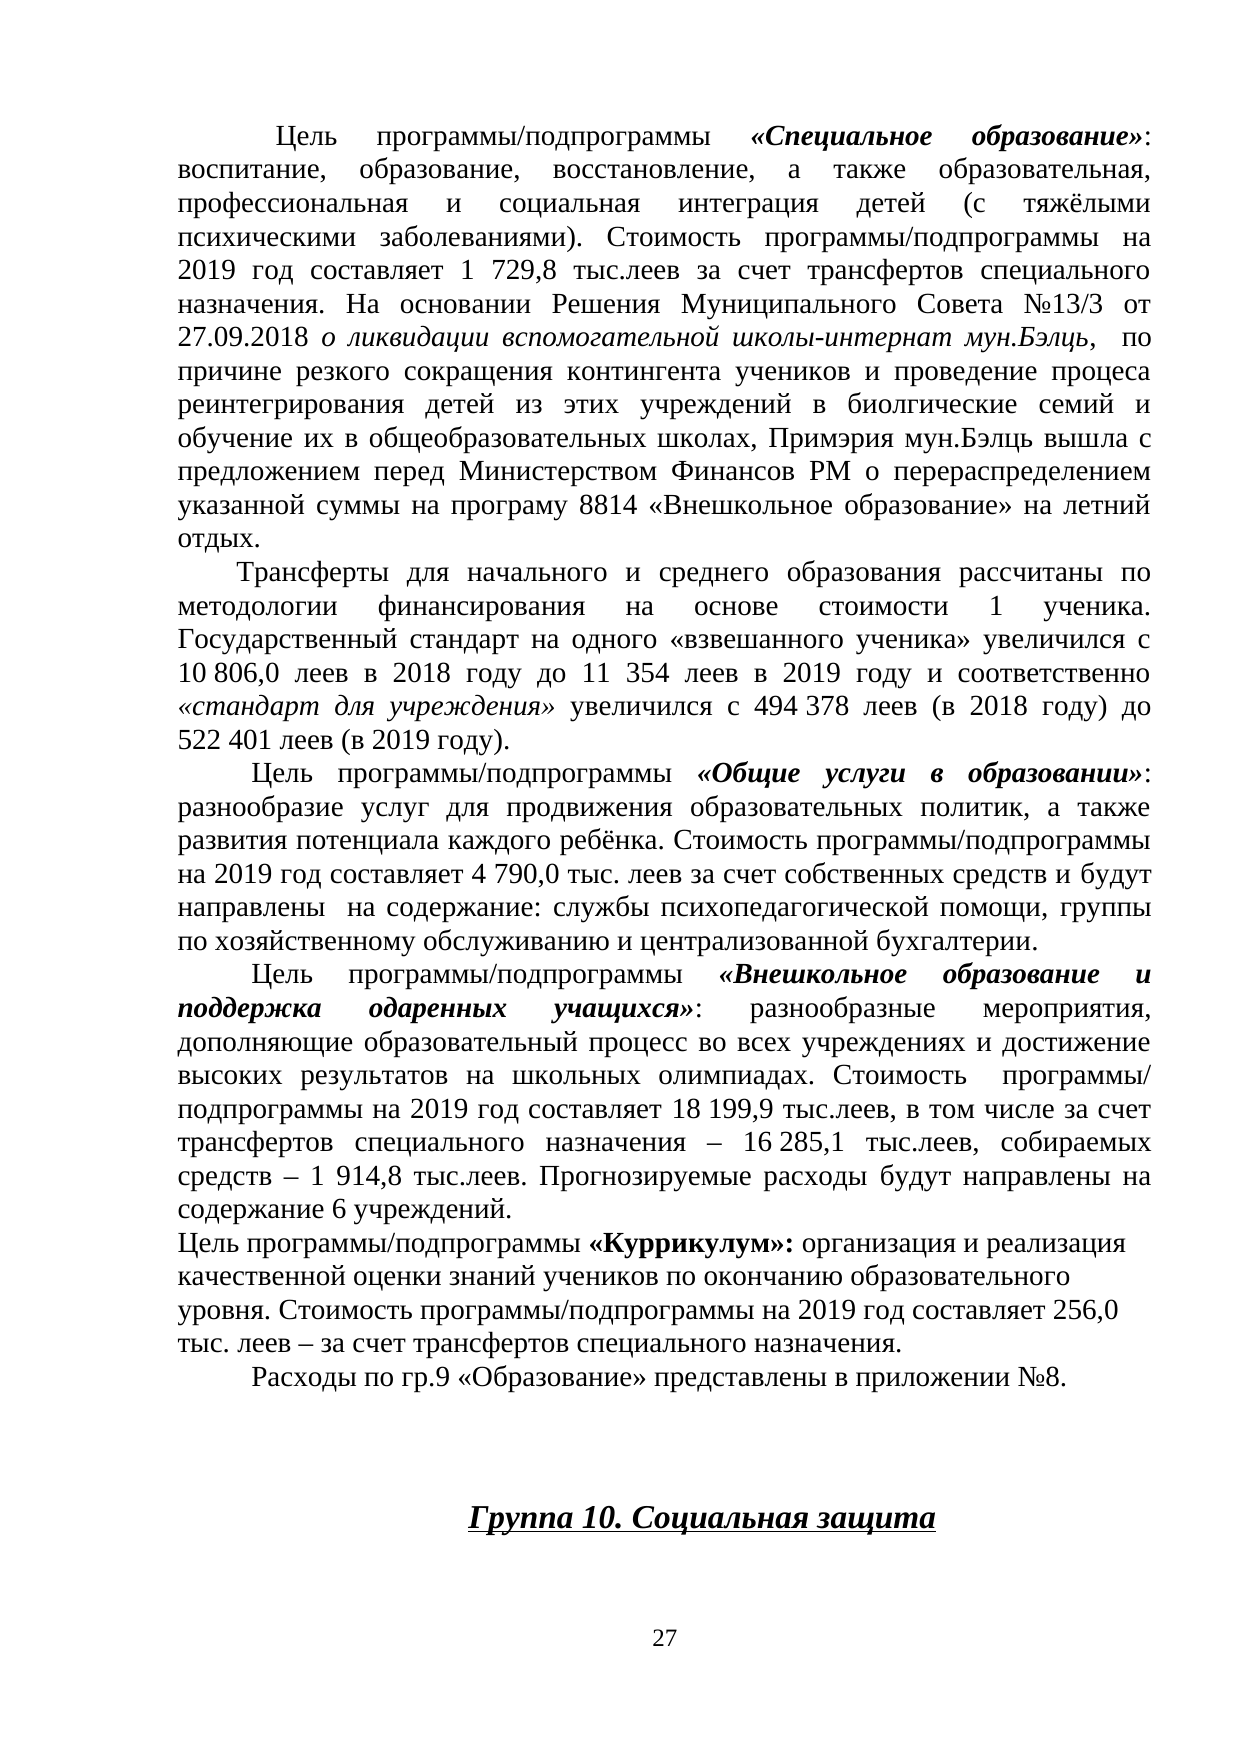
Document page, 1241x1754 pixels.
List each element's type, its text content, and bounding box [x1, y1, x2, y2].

text Цель программы/подпрограммы «Специальное образование»: воспитание, образование, восстановление, а также образовательная, профессиональная и социальная интеграция детей (с тяжёлыми психическими заболеваниями). Стоимость программы/подпрограммы на 2019 год составляет 1 729,8 тыс.леев за счет трансфертов специального назначения. На основании Решения Муниципального Совета №13/3 от 27.09.2018 о ликвидации вспомогательной школы-интернат мун.Бэлць, по причине резкого сокращения контингента учеников и проведение процеса реинтегрирования детей из этих учреждений в биолгические семий и обучение их в общеобразовательных школах, Примэрия мун.Бэлць вышла с предложением перед Министерством Финансов РМ о перераспределением указанной суммы на програму 8814 «Внешкольное образование» на летний отдых. [177, 118, 1152, 554]
text Цель программы/подпрограммы «Общие услуги в образовании»: разнообразие услуг для продвижения образовательных политик, а также развития потенциала каждого ребёнка. Стоимость программы/подпрограммы на 2019 год составляет 4 790,0 тыс. леев за счет собственных средств и будут направлены на содержание: службы психопедагогической помощи, группы по хозяйственному обслуживанию и централизованной бухгалтерии. [177, 755, 1152, 957]
subtitle Группа 10. Социальная защита [252, 1497, 1152, 1536]
text Цель программы/подпрограммы «Куррикулум»: организация и реализация качественной оценки знаний учеников по окончанию образовательного уровня. Стоимость программы/подпрограммы на 2019 год составляет 256,0 тыс. леев – за счет трансфертов специального назначения. [177, 1225, 1152, 1359]
text Трансферты для начального и среднего образования рассчитаны по методологии финансирования на основе стоимости 1 ученика. Государственный стандарт на одного «взвешанного ученика» увеличился с 10 806,0 леев в 2018 году до 11 354 леев в 2019 году и соответственно «стандарт для учреждения» увеличился с 494 378 леев (в 2018 году) до 522 401 леев (в 2019 году). [177, 554, 1152, 755]
text Расходы по гр.9 «Образование» представлены в приложении №8. [177, 1359, 1152, 1393]
text Цель программы/подпрограммы «Внешкольное образование и поддержка одаренных учащихся»: разнообразные мероприятия, дополняющие образовательный процесс во всех учреждениях и достижение высоких результатов на школьных олимпиадах. Стоимость программы/ подпрограммы на 2019 год составляет 18 199,9 тыс.леев, в том числе за счет трансфертов специального назначения – 16 285,1 тыс.леев, собираемых средств – 1 914,8 тыс.леев. Прогнозируемые расходы будут направлены на содержание 6 учреждений. [177, 957, 1152, 1225]
